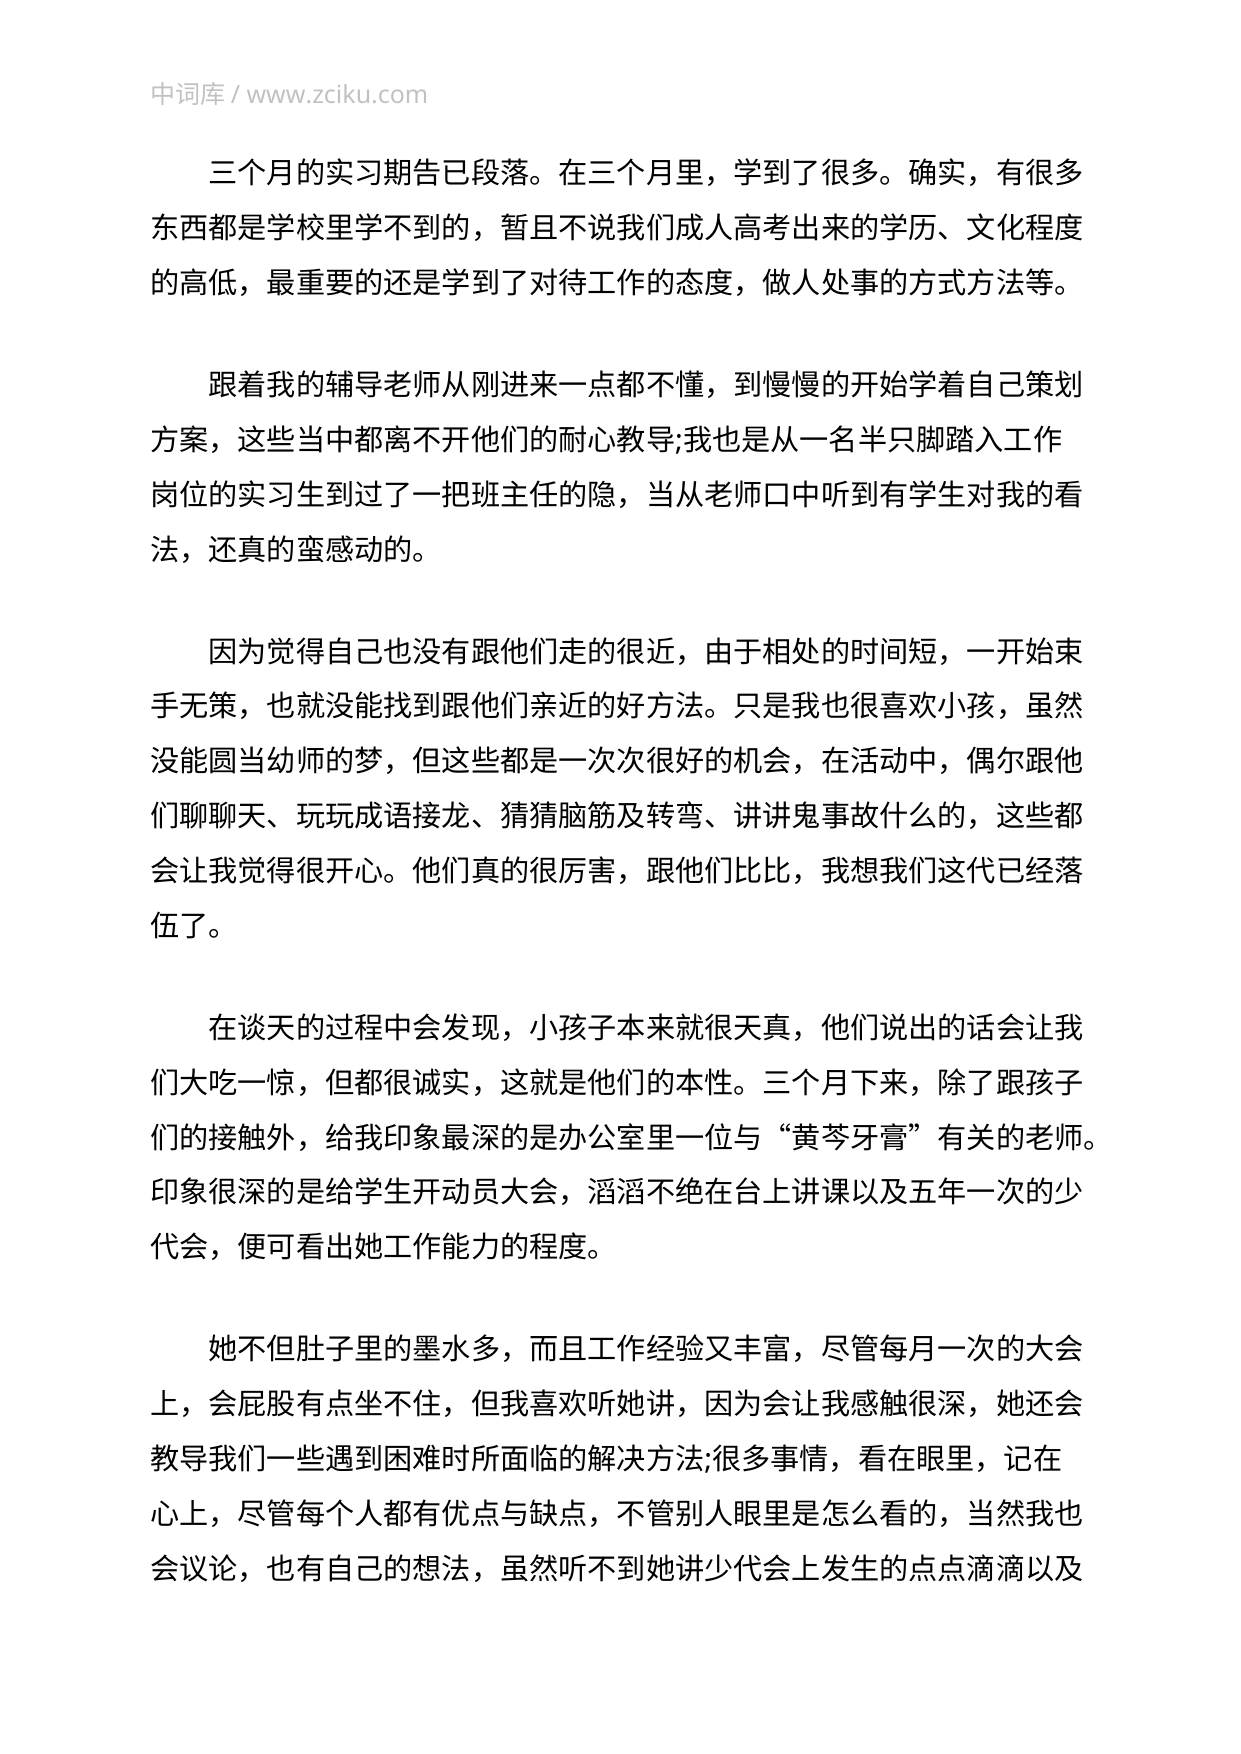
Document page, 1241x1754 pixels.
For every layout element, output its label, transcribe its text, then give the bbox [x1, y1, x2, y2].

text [150, 1326, 1090, 1588]
text 在谈天的过程中会发现，小孩子本来就很天真，他们说出的话会让我们大吃一惊，但都很诚实，这就是他们的本性。三个月下来，除了跟孩子们的接触外，给我印象最深的是办公室里一位与“黄芩牙膏”有关的老师。印象很深的是给学生开动员大会，滔滔不绝在台上讲课以及五年一次的少代会，便可看出她工作能力的程度。 [150, 1004, 1090, 1266]
text 跟着我的辅导老师从刚进来一点都不懂，到慢慢的开始学着自己策划方案，这些当中都离不开他们的耐心教导;我也是从一名半只脚踏入工作岗位的实习生到过了一把班主任的隐，当从老师口中听到有学生对我的看法，还真的蛮感动的。 [150, 362, 1090, 569]
text 因为觉得自己也没有跟他们走的很近，由于相处的时间短，一开始束手无策，也就没能找到跟他们亲近的好方法。只是我也很喜欢小孩，虽然没能圆当幼师的梦，但这些都是一次次很好的机会，在活动中，偶尔跟他们聊聊天、玩玩成语接龙、猜猜脑筋及转弯、讲讲鬼事故什么的，这些都会让我觉得很开心。他们真的很厉害，跟他们比比，我想我们这代已经落伍了。 [150, 628, 1090, 945]
text 三个月的实习期告已段落。在三个月里，学到了很多。确实，有很多东西都是学校里学不到的，暂且不说我们成人高考出来的学历、文化程度的高低，最重要的还是学到了对待工作的态度，做人处事的方式方法等。 [150, 150, 1090, 302]
